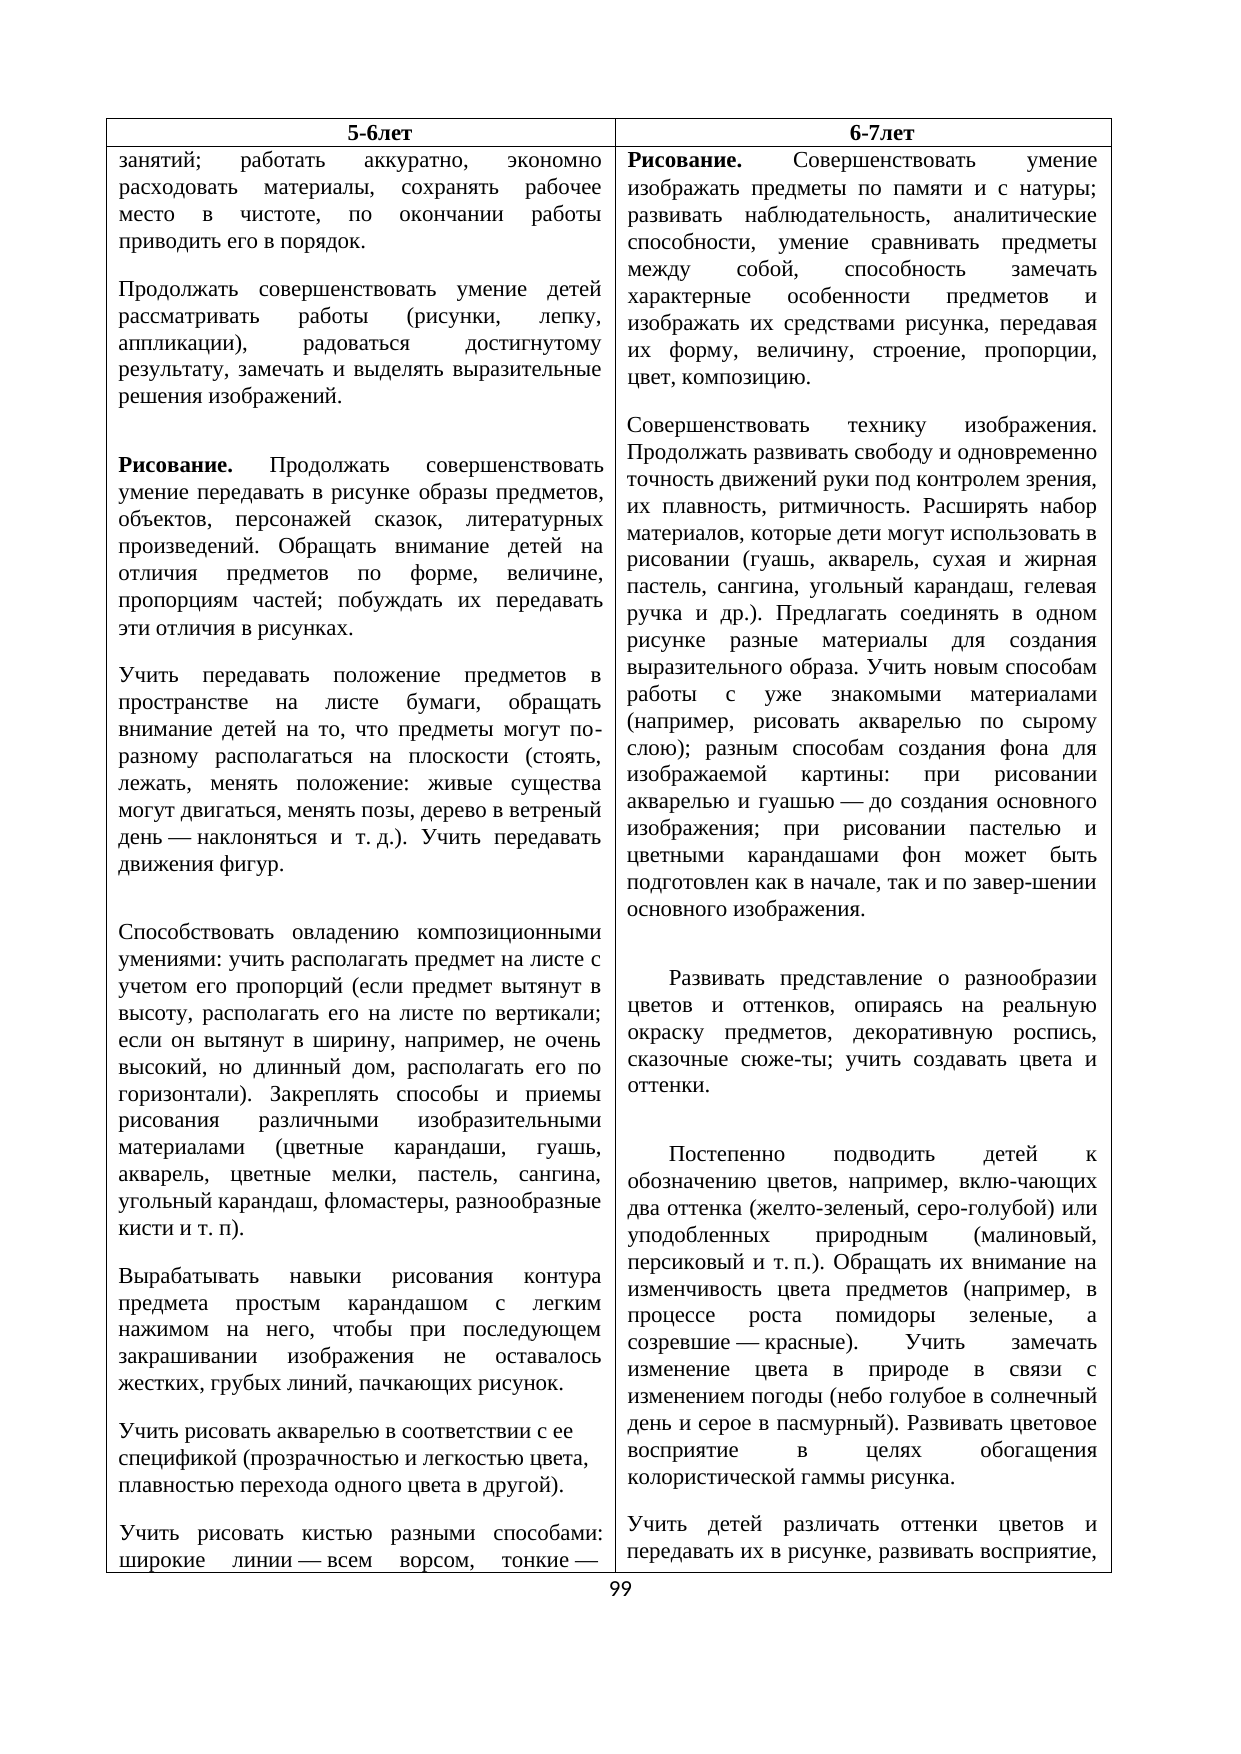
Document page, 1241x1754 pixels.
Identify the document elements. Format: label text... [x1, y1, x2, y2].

table_header 5-6лет [107, 119, 615, 146]
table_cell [616, 147, 1111, 1572]
table_header 6-7лет [616, 119, 1111, 146]
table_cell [107, 147, 615, 1572]
